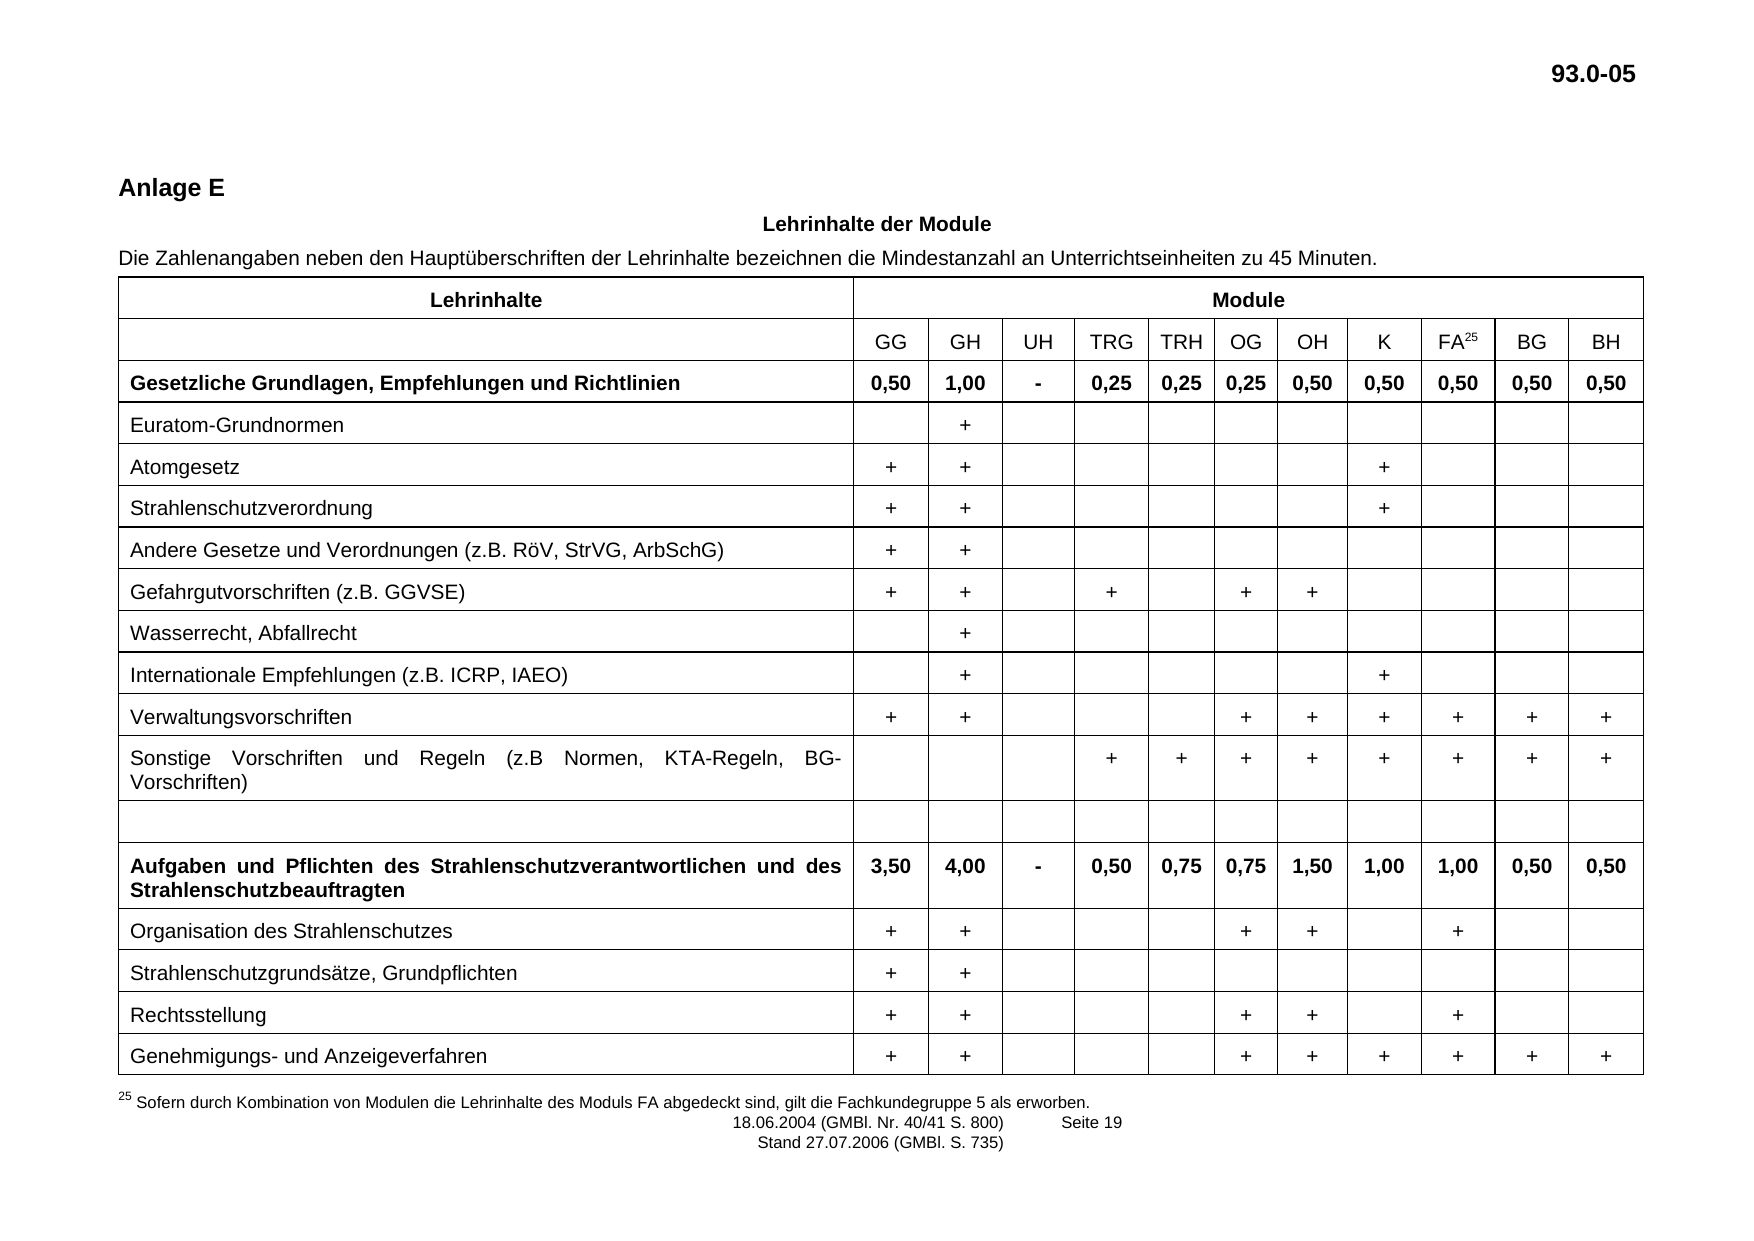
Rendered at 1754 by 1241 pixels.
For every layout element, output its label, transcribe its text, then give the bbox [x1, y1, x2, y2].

table_cell [1422, 444, 1494, 485]
table_cell Genehmigungs- und Anzeigeverfahren [119, 1034, 853, 1074]
table_cell [1278, 486, 1347, 526]
table_cell + [929, 694, 1002, 735]
table_cell + [1215, 1034, 1277, 1074]
table_cell [1278, 653, 1347, 693]
table_cell [1496, 992, 1568, 1033]
table_cell + [1149, 736, 1214, 800]
table_cell + [854, 1034, 928, 1074]
table_cell Gesetzliche Grundlagen, Empfehlungen und Richtlinien [119, 361, 853, 401]
table_cell [1149, 992, 1214, 1033]
table_cell [1422, 950, 1494, 991]
table_cell [1215, 403, 1277, 443]
table_cell [1496, 611, 1568, 651]
table_cell [1215, 653, 1277, 693]
table_cell [1348, 569, 1421, 610]
table_cell + [854, 528, 928, 568]
table_cell - [1003, 843, 1074, 908]
table_cell [1278, 444, 1347, 485]
table_cell + [1075, 736, 1148, 800]
table_cell Organisation des Strahlenschutzes [119, 909, 853, 949]
table_cell + [1348, 444, 1421, 485]
table_cell [1075, 611, 1148, 651]
table_cell + [1278, 569, 1347, 610]
table_cell [1496, 653, 1568, 693]
table_cell 0,25 [1215, 361, 1277, 401]
table_cell BH [1569, 319, 1643, 360]
table_cell [1215, 486, 1277, 526]
table_cell [1348, 992, 1421, 1033]
table_cell + [1348, 694, 1421, 735]
table_cell OG [1215, 319, 1277, 360]
table_cell [1149, 1034, 1214, 1074]
table_cell [1569, 801, 1643, 842]
table_cell [1075, 403, 1148, 443]
table_cell Strahlenschutzgrundsätze, Grundpflichten [119, 950, 853, 991]
table_cell + [1278, 992, 1347, 1033]
table_cell [1278, 528, 1347, 568]
table_cell [1569, 909, 1643, 949]
table_cell [1075, 909, 1148, 949]
table_cell [1215, 611, 1277, 651]
table_cell [1496, 403, 1568, 443]
table_cell 1,00 [1348, 843, 1421, 908]
table_cell + [1569, 694, 1643, 735]
text Lehrinhalte der Module [118, 212, 1636, 236]
table_cell [1149, 801, 1214, 842]
table_cell 0,50 [1496, 843, 1568, 908]
table_cell [1075, 528, 1148, 568]
table_cell [1569, 569, 1643, 610]
table_cell 3,50 [854, 843, 928, 908]
table_cell 0,50 [1348, 361, 1421, 401]
table_cell [1278, 950, 1347, 991]
table_cell [1422, 801, 1494, 842]
table_cell [1149, 444, 1214, 485]
table_cell + [854, 569, 928, 610]
table_cell UH [1003, 319, 1074, 360]
table_cell [1149, 403, 1214, 443]
table_cell [1569, 950, 1643, 991]
table_cell K [1348, 319, 1421, 360]
table_cell [1003, 653, 1074, 693]
table_cell 0,75 [1149, 843, 1214, 908]
table_cell [1348, 909, 1421, 949]
table_cell + [1215, 992, 1277, 1033]
table_cell [1278, 611, 1347, 651]
table_cell [1496, 486, 1568, 526]
table_cell 0,25 [1149, 361, 1214, 401]
table_cell [1569, 992, 1643, 1033]
table_cell 0,50 [1569, 361, 1643, 401]
table_cell + [929, 569, 1002, 610]
table_cell [119, 801, 853, 842]
table_cell [1003, 1034, 1074, 1074]
table_cell [1348, 403, 1421, 443]
table_cell [1348, 611, 1421, 651]
table_cell + [929, 486, 1002, 526]
table_cell 0,50 [1278, 361, 1347, 401]
table_cell + [1215, 736, 1277, 800]
table_cell [1496, 528, 1568, 568]
table_cell [1075, 444, 1148, 485]
table_cell [1496, 909, 1568, 949]
table_cell [1278, 403, 1347, 443]
table_cell + [854, 444, 928, 485]
table_cell [854, 801, 928, 842]
table_cell BG [1496, 319, 1568, 360]
table_cell + [1278, 1034, 1347, 1074]
table_cell + [929, 950, 1002, 991]
table_cell [1422, 486, 1494, 526]
table_cell [1215, 528, 1277, 568]
table_cell 0,25 [1075, 361, 1148, 401]
table_cell [1569, 486, 1643, 526]
table_cell [1149, 528, 1214, 568]
table_cell [1003, 611, 1074, 651]
table_cell Gefahrgutvorschriften (z.B. GGVSE) [119, 569, 853, 610]
table_cell + [1215, 694, 1277, 735]
table_cell [929, 801, 1002, 842]
table_cell Aufgaben und Pflichten des Strahlenschutzverantwortlichen und des Strahlenschutzbeauftragten [119, 843, 853, 908]
table_cell 0,50 [1075, 843, 1148, 908]
table_cell + [854, 909, 928, 949]
table_cell [1149, 909, 1214, 949]
table_cell Internationale Empfehlungen (z.B. ICRP, IAEO) [119, 653, 853, 693]
table_cell [1003, 444, 1074, 485]
table_cell [1003, 486, 1074, 526]
table_cell [1422, 403, 1494, 443]
table_cell [1149, 694, 1214, 735]
table_cell Andere Gesetze und Verordnungen (z.B. RöV, StrVG, ArbSchG) [119, 528, 853, 568]
table_cell GG [854, 319, 928, 360]
table_cell 1,00 [929, 361, 1002, 401]
table_cell [1496, 801, 1568, 842]
table_cell [1496, 569, 1568, 610]
table_cell 1,50 [1278, 843, 1347, 908]
table_cell [1075, 694, 1148, 735]
table_cell + [1278, 909, 1347, 949]
table_cell + [1215, 569, 1277, 610]
table_cell [1075, 801, 1148, 842]
table_cell [1075, 992, 1148, 1033]
table_cell Euratom-Grundnormen [119, 403, 853, 443]
table_cell + [854, 694, 928, 735]
table_cell + [929, 992, 1002, 1033]
table_cell + [1496, 736, 1568, 800]
table_cell + [1422, 992, 1494, 1033]
table_cell [1215, 950, 1277, 991]
table_cell + [929, 403, 1002, 443]
table_cell + [1569, 736, 1643, 800]
table_cell [1003, 403, 1074, 443]
table_cell Verwaltungsvorschriften [119, 694, 853, 735]
table_cell [1569, 653, 1643, 693]
table_cell + [1278, 736, 1347, 800]
table_cell [854, 653, 928, 693]
text Die Zahlenangaben neben den Hauptüberschriften der Lehrinhalte bezeichnen die Mindestanzahl an Unterrichtseinheiten zu 45 Minuten. [118, 246, 1636, 270]
table_cell - [1003, 361, 1074, 401]
table_cell [1422, 569, 1494, 610]
table_cell + [929, 653, 1002, 693]
table_cell + [854, 486, 928, 526]
table_cell [1569, 528, 1643, 568]
table_cell [1348, 950, 1421, 991]
table_cell [1422, 528, 1494, 568]
table_cell [1003, 992, 1074, 1033]
table_cell + [1215, 909, 1277, 949]
table_cell + [854, 950, 928, 991]
table_cell [1149, 569, 1214, 610]
table_cell OH [1278, 319, 1347, 360]
table_cell [1075, 950, 1148, 991]
table_cell [1569, 444, 1643, 485]
table_cell [854, 403, 928, 443]
table_cell 0,50 [1422, 361, 1494, 401]
table_cell [1149, 950, 1214, 991]
table_cell [1422, 653, 1494, 693]
table_cell FA [1422, 319, 1494, 360]
table_cell [1278, 801, 1347, 842]
table_cell [1348, 528, 1421, 568]
table_cell [1149, 611, 1214, 651]
table_cell + [1422, 909, 1494, 949]
table_cell [1149, 486, 1214, 526]
table_cell + [1422, 1034, 1494, 1074]
table_cell + [1278, 694, 1347, 735]
table_cell TRH [1149, 319, 1214, 360]
table_cell + [1422, 736, 1494, 800]
table_cell + [854, 992, 928, 1033]
table_header Module [854, 278, 1643, 318]
table_cell 1,00 [1422, 843, 1494, 908]
table_cell + [1348, 1034, 1421, 1074]
table_cell [1003, 569, 1074, 610]
table_cell + [1569, 1034, 1643, 1074]
table_cell + [929, 909, 1002, 949]
table_cell [1149, 653, 1214, 693]
table_cell Rechtsstellung [119, 992, 853, 1033]
table_cell + [929, 528, 1002, 568]
table_cell [1496, 444, 1568, 485]
table_cell [1496, 950, 1568, 991]
table_cell 0,50 [854, 361, 928, 401]
table_cell + [929, 611, 1002, 651]
table_cell [1003, 950, 1074, 991]
table_cell 4,00 [929, 843, 1002, 908]
table_cell 0,75 [1215, 843, 1277, 908]
table_cell Strahlenschutzverordnung [119, 486, 853, 526]
table_cell [1003, 528, 1074, 568]
table_cell GH [929, 319, 1002, 360]
table_cell [119, 319, 853, 360]
table_cell [1003, 694, 1074, 735]
table_cell [1003, 801, 1074, 842]
table_cell [854, 736, 928, 800]
table_cell + [1348, 736, 1421, 800]
table_cell Wasserrecht, Abfallrecht [119, 611, 853, 651]
table_cell [1569, 611, 1643, 651]
table_cell Atomgesetz [119, 444, 853, 485]
table_cell [1215, 444, 1277, 485]
table_cell + [1075, 569, 1148, 610]
table_cell + [929, 444, 1002, 485]
table_cell + [1496, 1034, 1568, 1074]
table_cell [1569, 403, 1643, 443]
table_cell + [1348, 486, 1421, 526]
table_cell + [1496, 694, 1568, 735]
table_cell + [1422, 694, 1494, 735]
table_cell [1215, 801, 1277, 842]
table_cell [1075, 486, 1148, 526]
table_cell [1422, 611, 1494, 651]
table_cell 0,50 [1569, 843, 1643, 908]
table_header Lehrinhalte [119, 278, 853, 318]
table_cell [854, 611, 928, 651]
table_cell [1003, 909, 1074, 949]
table_cell + [1348, 653, 1421, 693]
table_cell [1075, 653, 1148, 693]
table_cell [1348, 801, 1421, 842]
table_cell [1075, 1034, 1148, 1074]
subtitle Anlage E [118, 173, 1636, 201]
table_cell [929, 736, 1002, 800]
table_cell + [929, 1034, 1002, 1074]
table_cell Sonstige Vorschriften und Regeln (z.B Normen, KTA-Regeln, BG-Vorschriften) [119, 736, 853, 800]
table_cell [1003, 736, 1074, 800]
table_cell TRG [1075, 319, 1148, 360]
table_cell 0,50 [1496, 361, 1568, 401]
